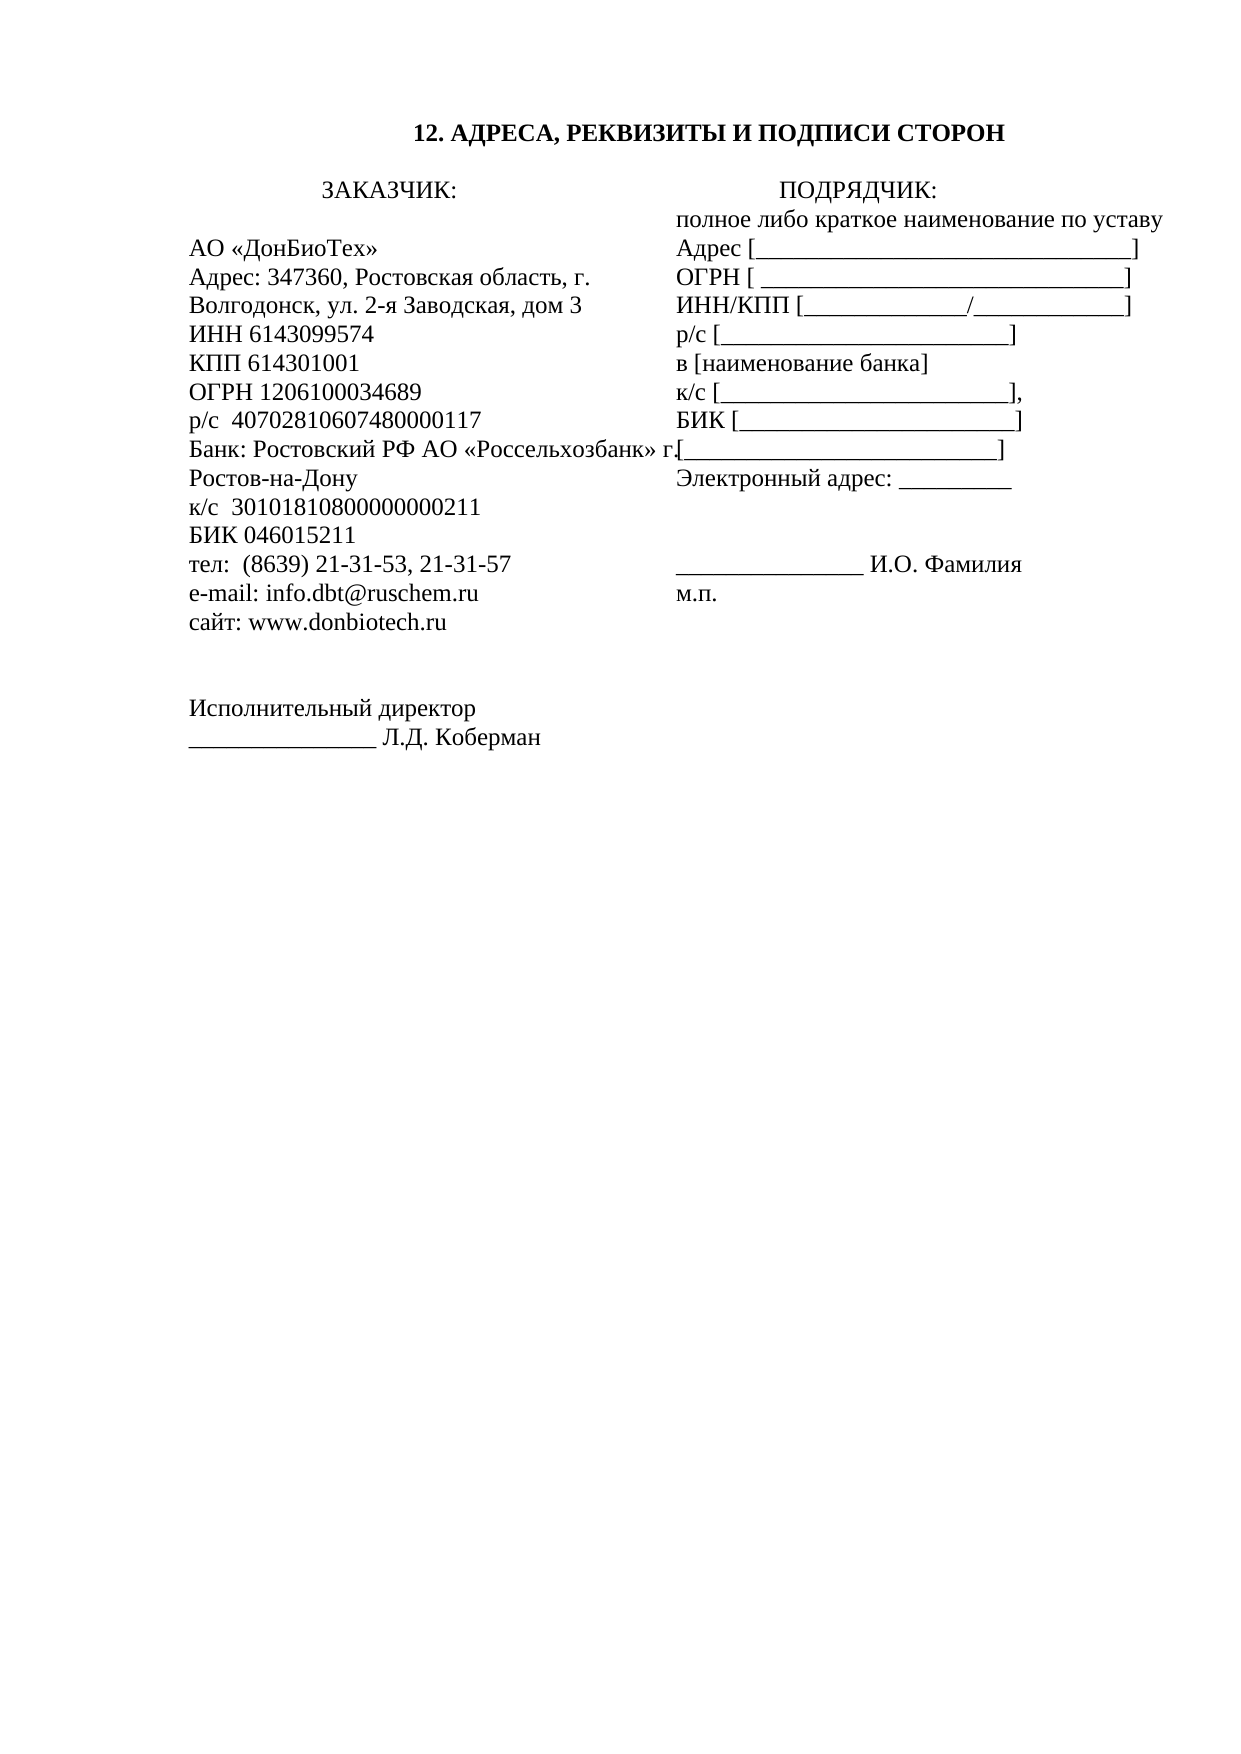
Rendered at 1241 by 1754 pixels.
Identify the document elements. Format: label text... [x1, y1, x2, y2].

table_header ЗАКАЗЧИК: [251, 176, 709, 204]
table_cell АО «ДонБиоТех» Адрес: 347360, Ростовская область, г. Волгодонск, ул. 2-я Заводская, дом 3 ИНН 6143099574 КПП 614301001 ОГРН 1206100034689 р/с 40702810607480000117 Банк: Ростовский РФ АО «Россельхозбанк» г. Ростов-на-Дону к/с 30101810800000000211 БИК 046015211 тел: (8639) 21-31-53, 21-31-57 e-mail: info.dbt@ruschem.ru сайт: www.donbiotech.ru Исполнительный директор _______________ Л.Д. Коберман [177, 204, 664, 1584]
text 12. АДРЕСА, РЕКВИЗИТЫ И ПОДПИСИ СТОРОН [177, 118, 1182, 147]
table_header ПОДРЯДЧИК: [709, 176, 1196, 204]
table_cell полное либо краткое наименование по уставу Адрес [______________________________] ОГРН [ _____________________________] ИНН/КПП [_____________/____________] р/с [_______________________] в [наименование банка] к/с [_______________________], БИК [______________________] [_________________________] Электронный адрес: _________ _______________ И.О. Фамилия м.п. [665, 204, 1181, 1584]
